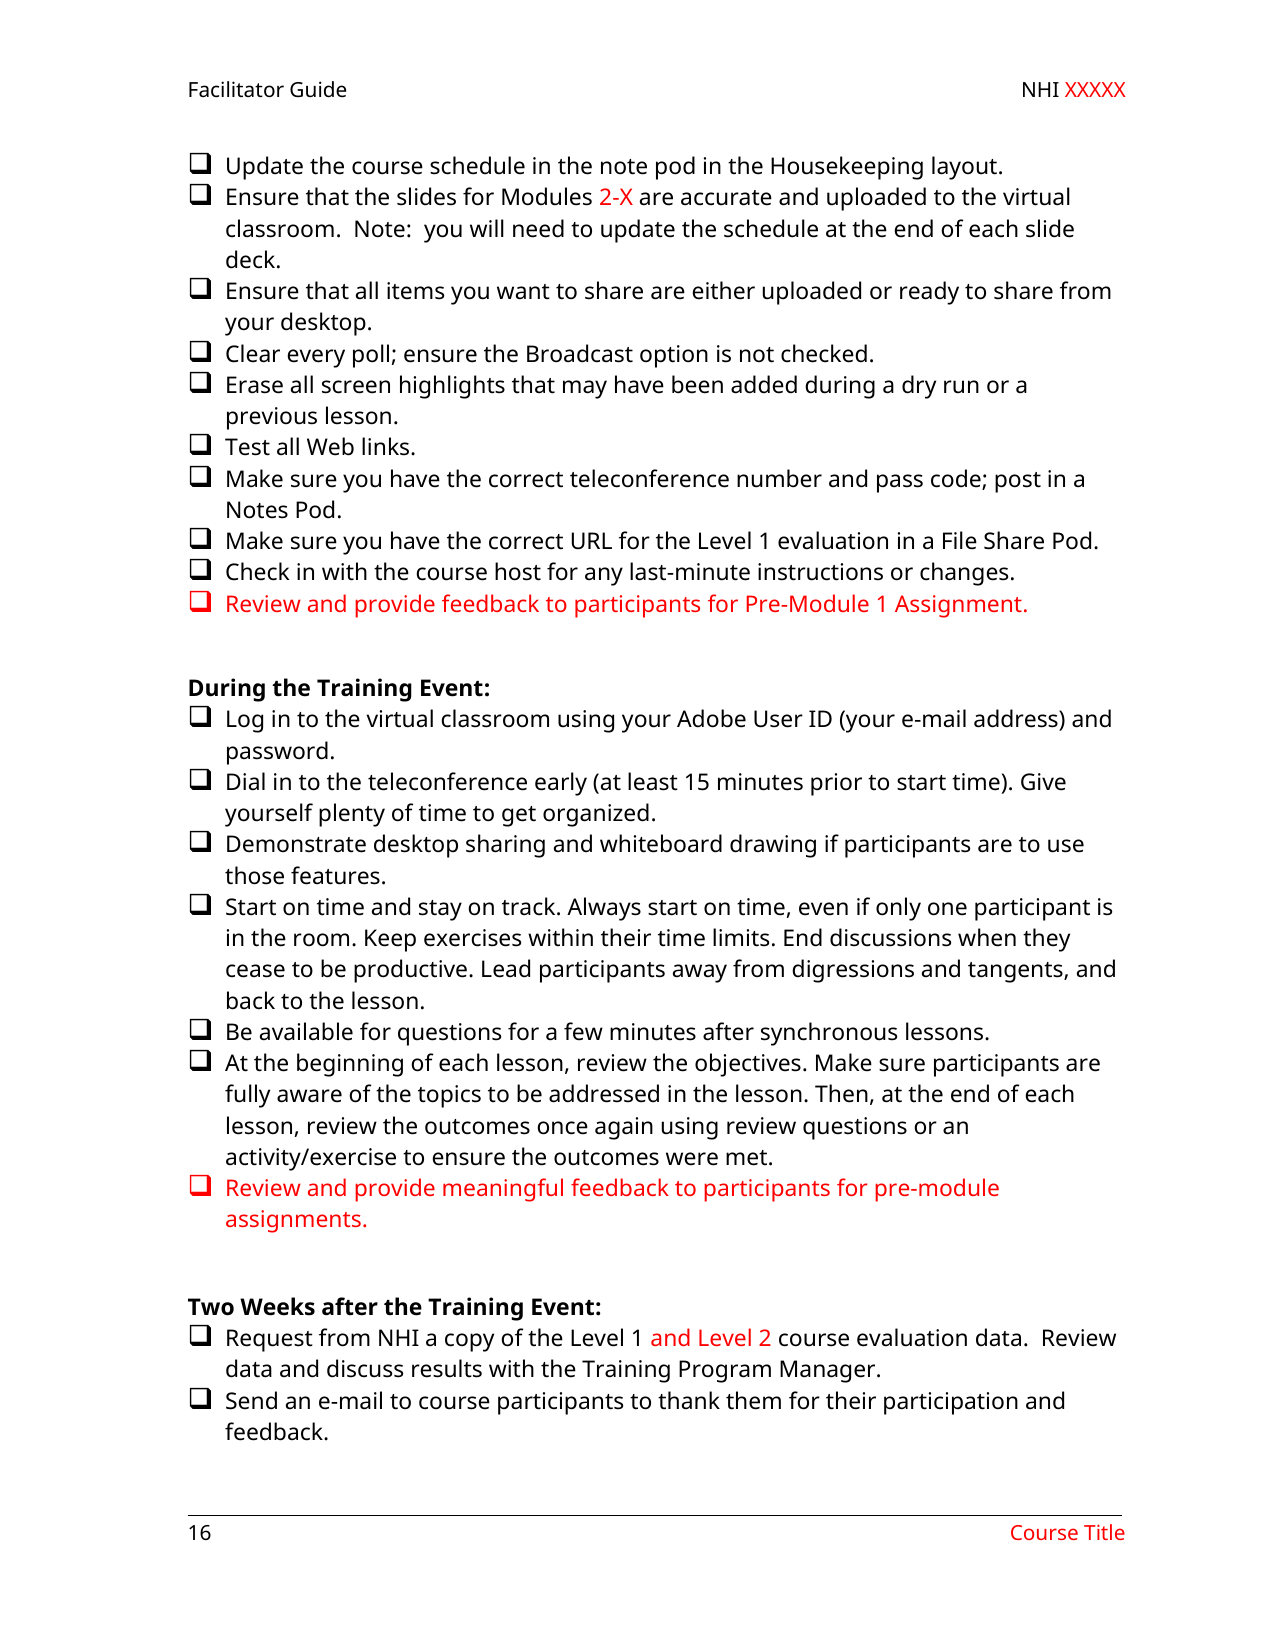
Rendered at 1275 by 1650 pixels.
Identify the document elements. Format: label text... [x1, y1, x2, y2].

list Update the course schedule in the note pod in the Housekeeping layout. [187, 150, 1122, 181]
list Ensure that all items you want to share are either uploaded or ready to share from your desktop. [187, 275, 1122, 337]
list Be available for questions for a few minutes after synchronous lessons. [187, 1016, 1122, 1047]
list Make sure you have the correct teleconference number and pass code; post in a Notes Pod. [187, 462, 1122, 525]
list Log in to the virtual classroom using your Adobe User ID (your e-mail address) and password. [187, 703, 1122, 766]
list Erase all screen highlights that may have been added during a dry run or a previous lesson. [187, 369, 1122, 431]
text During the Training Event: [187, 672, 1122, 703]
list Check in with the course host for any last-minute instructions or changes. [187, 556, 1122, 587]
list Send an e-mail to course participants to thank them for their participation and feedback. [187, 1385, 1122, 1447]
list Demonstrate desktop sharing and whiteboard drawing if participants are to use those features. [187, 828, 1122, 891]
list Review and provide meaningful feedback to participants for pre-module assignments. [187, 1172, 1122, 1235]
list Clear every poll; ensure the Broadcast option is not checked. [187, 337, 1122, 369]
list Start on time and stay on track. Always start on time, even if only one participant is in the room. Keep exercises within their time limits. End discussions when they cease to be productive. Lead participants away from digressions and tangents, and back to the lesson. [187, 891, 1122, 1016]
list At the beginning of each lesson, review the objectives. Make sure participants are fully aware of the topics to be addressed in the lesson. Then, at the end of each lesson, review the outcomes once again using review questions or an activity/exercise to ensure the outcomes were met. [187, 1047, 1122, 1172]
text Two Weeks after the Training Event: [187, 1291, 1122, 1322]
list Request from NHI a copy of the Level 1 and Level 2 course evaluation data. Review data and discuss results with the Training Program Manager. [187, 1322, 1122, 1385]
list Dial in to the teleconference early (at least 15 minutes prior to start time). Give yourself plenty of time to get organized. [187, 766, 1122, 828]
list Ensure that the slides for Modules 2-X are accurate and uploaded to the virtual classroom. Note: you will need to update the schedule at the end of each slide deck. [187, 181, 1122, 275]
list Review and provide feedback to participants for Pre-Module 1 Assignment. [187, 587, 1122, 619]
list Make sure you have the correct URL for the Level 1 evaluation in a File Share Pod. [187, 525, 1122, 556]
list Test all Web links. [187, 431, 1122, 462]
